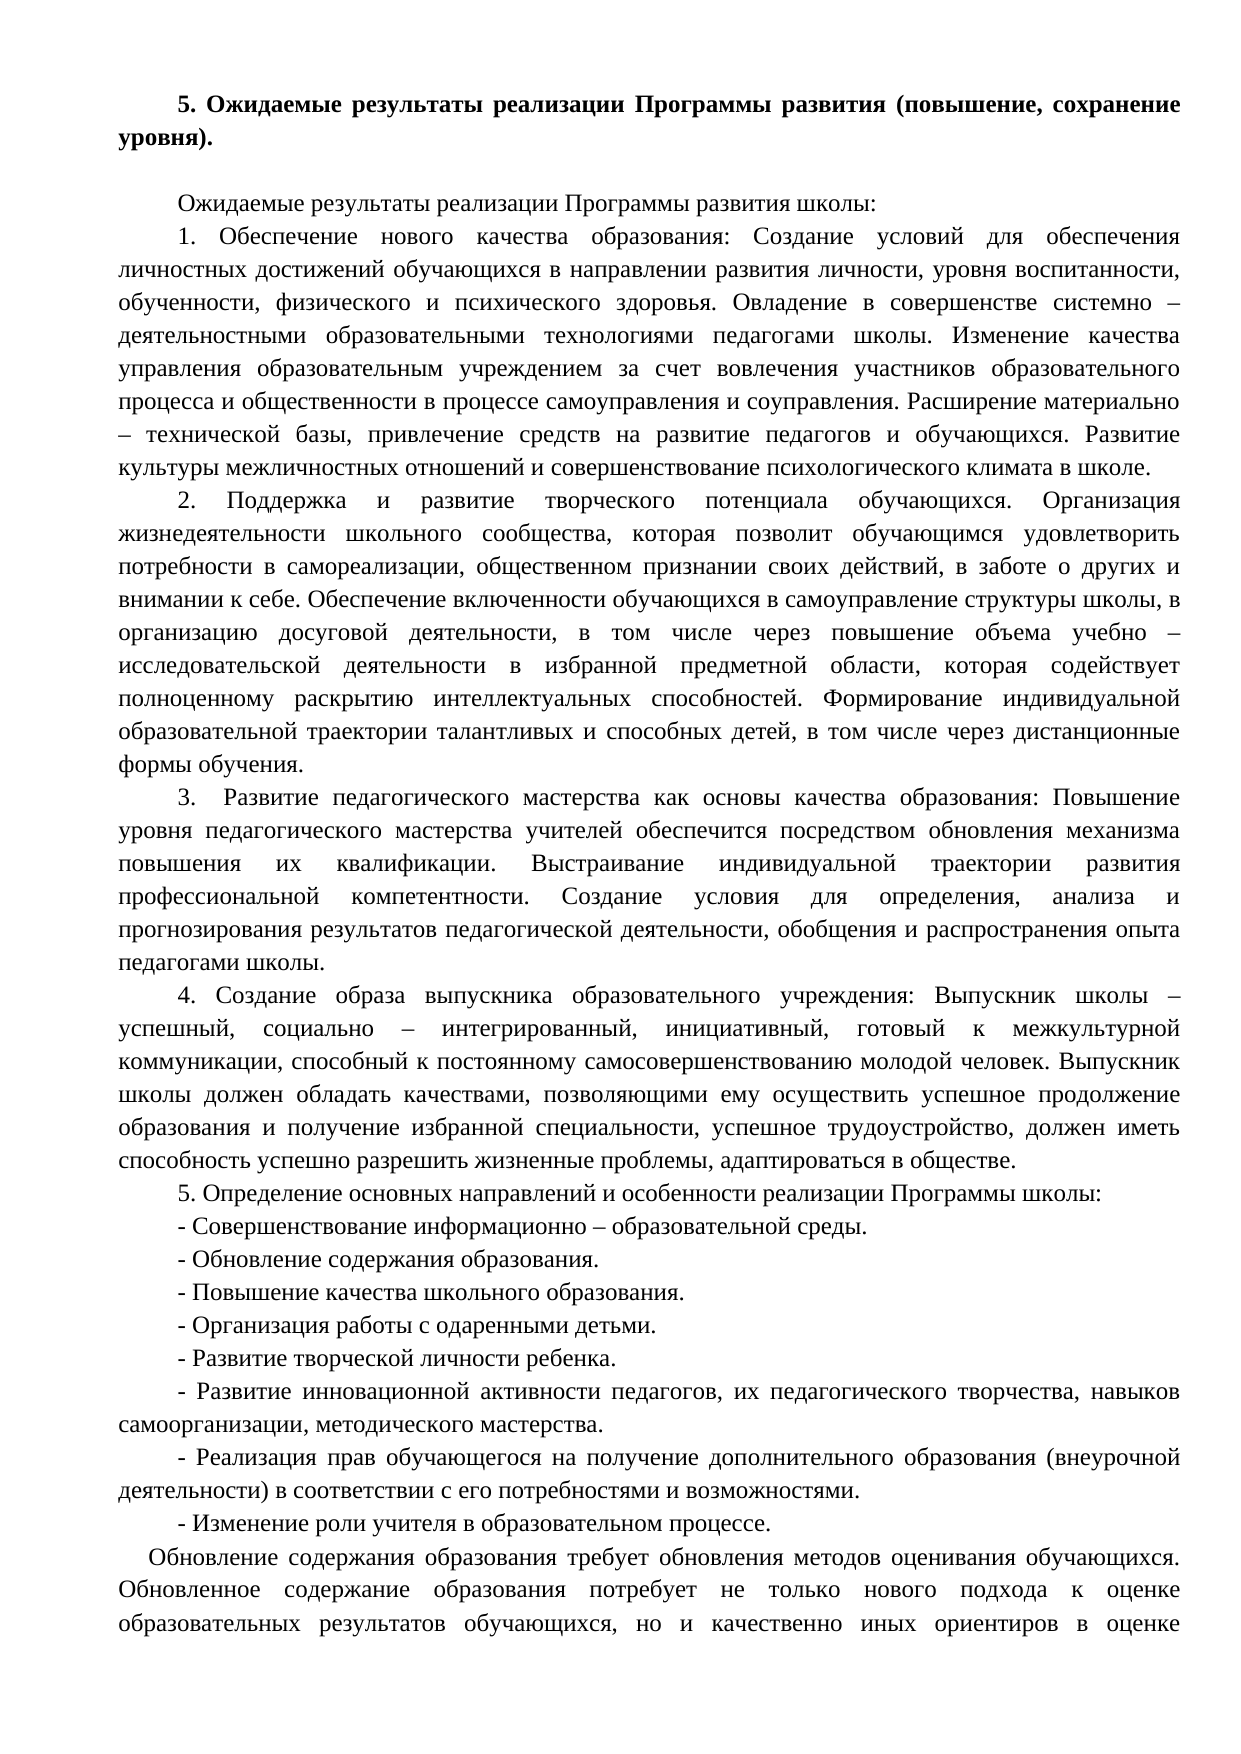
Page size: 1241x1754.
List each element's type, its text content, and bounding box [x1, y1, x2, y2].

text - Организация работы с одаренными детьми. [118, 1310, 1181, 1339]
text 5. Ожидаемые результаты реализации Программы развития (повышение, сохранение уровня). [118, 89, 1181, 150]
text 1. Обеспечение нового качества образования: Создание условий для обеспечения личностных достижений обучающихся в направлении развития личности, уровня воспитанности, обученности, физического и психического здоровья. Овладение в совершенстве системно – деятельностными образовательными технологиями педагогами школы. Изменение качества управления образовательным учреждением за счет вовлечения участников образовательного процесса и общественности в процессе самоуправления и соуправления. Расширение материально – технической базы, привлечение средств на развитие педагогов и обучающихся. Развитие культуры межличностных отношений и совершенствование психологического климата в школе. [118, 221, 1181, 481]
text Ожидаемые результаты реализации Программы развития школы: [118, 188, 1181, 216]
text - Совершенствование информационно – образовательной среды. [118, 1211, 1181, 1240]
text - Развитие инновационной активности педагогов, их педагогического творчества, навыков самоорганизации, методического мастерства. [118, 1376, 1181, 1438]
text - Обновление содержания образования. [118, 1244, 1181, 1273]
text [118, 1542, 1181, 1636]
text 5. Определение основных направлений и особенности реализации Программы школы: [118, 1178, 1181, 1207]
text - Повышение качества школьного образования. [118, 1277, 1181, 1306]
text 2. Поддержка и развитие творческого потенциала обучающихся. Организация жизнедеятельности школьного сообщества, которая позволит обучающимся удовлетворить потребности в самореализации, общественном признании своих действий, в заботе о других и внимании к себе. Обеспечение включенности обучающихся в самоуправление структуры школы, в организацию досуговой деятельности, в том числе через повышение объема учебно – исследовательской деятельности в избранной предметной области, которая содействует полноценному раскрытию интеллектуальных способностей. Формирование индивидуальной образовательной траектории талантливых и способных детей, в том числе через дистанционные формы обучения. [118, 485, 1181, 778]
text - Изменение роли учителя в образовательном процессе. [118, 1508, 1181, 1537]
text 4. Создание образа выпускника образовательного учреждения: Выпускник школы – успешный, социально – интегрированный, инициативный, готовый к межкультурной коммуникации, способный к постоянному самосовершенствованию молодой человек. Выпускник школы должен обладать качествами, позволяющими ему осуществить успешное продолжение образования и получение избранной специальности, успешное трудоустройство, должен иметь способность успешно разрешить жизненные проблемы, адаптироваться в обществе. [118, 980, 1181, 1174]
text 3. Развитие педагогического мастерства как основы качества образования: Повышение уровня педагогического мастерства учителей обеспечится посредством обновления механизма повышения их квалификации. Выстраивание индивидуальной траектории развития профессиональной компетентности. Создание условия для определения, анализа и прогнозирования результатов педагогической деятельности, обобщения и распространения опыта педагогами школы. [118, 782, 1181, 976]
text - Реализация прав обучающегося на получение дополнительного образования (внеурочной деятельности) в соответствии с его потребностями и возможностями. [118, 1442, 1181, 1504]
text - Развитие творческой личности ребенка. [118, 1343, 1181, 1372]
